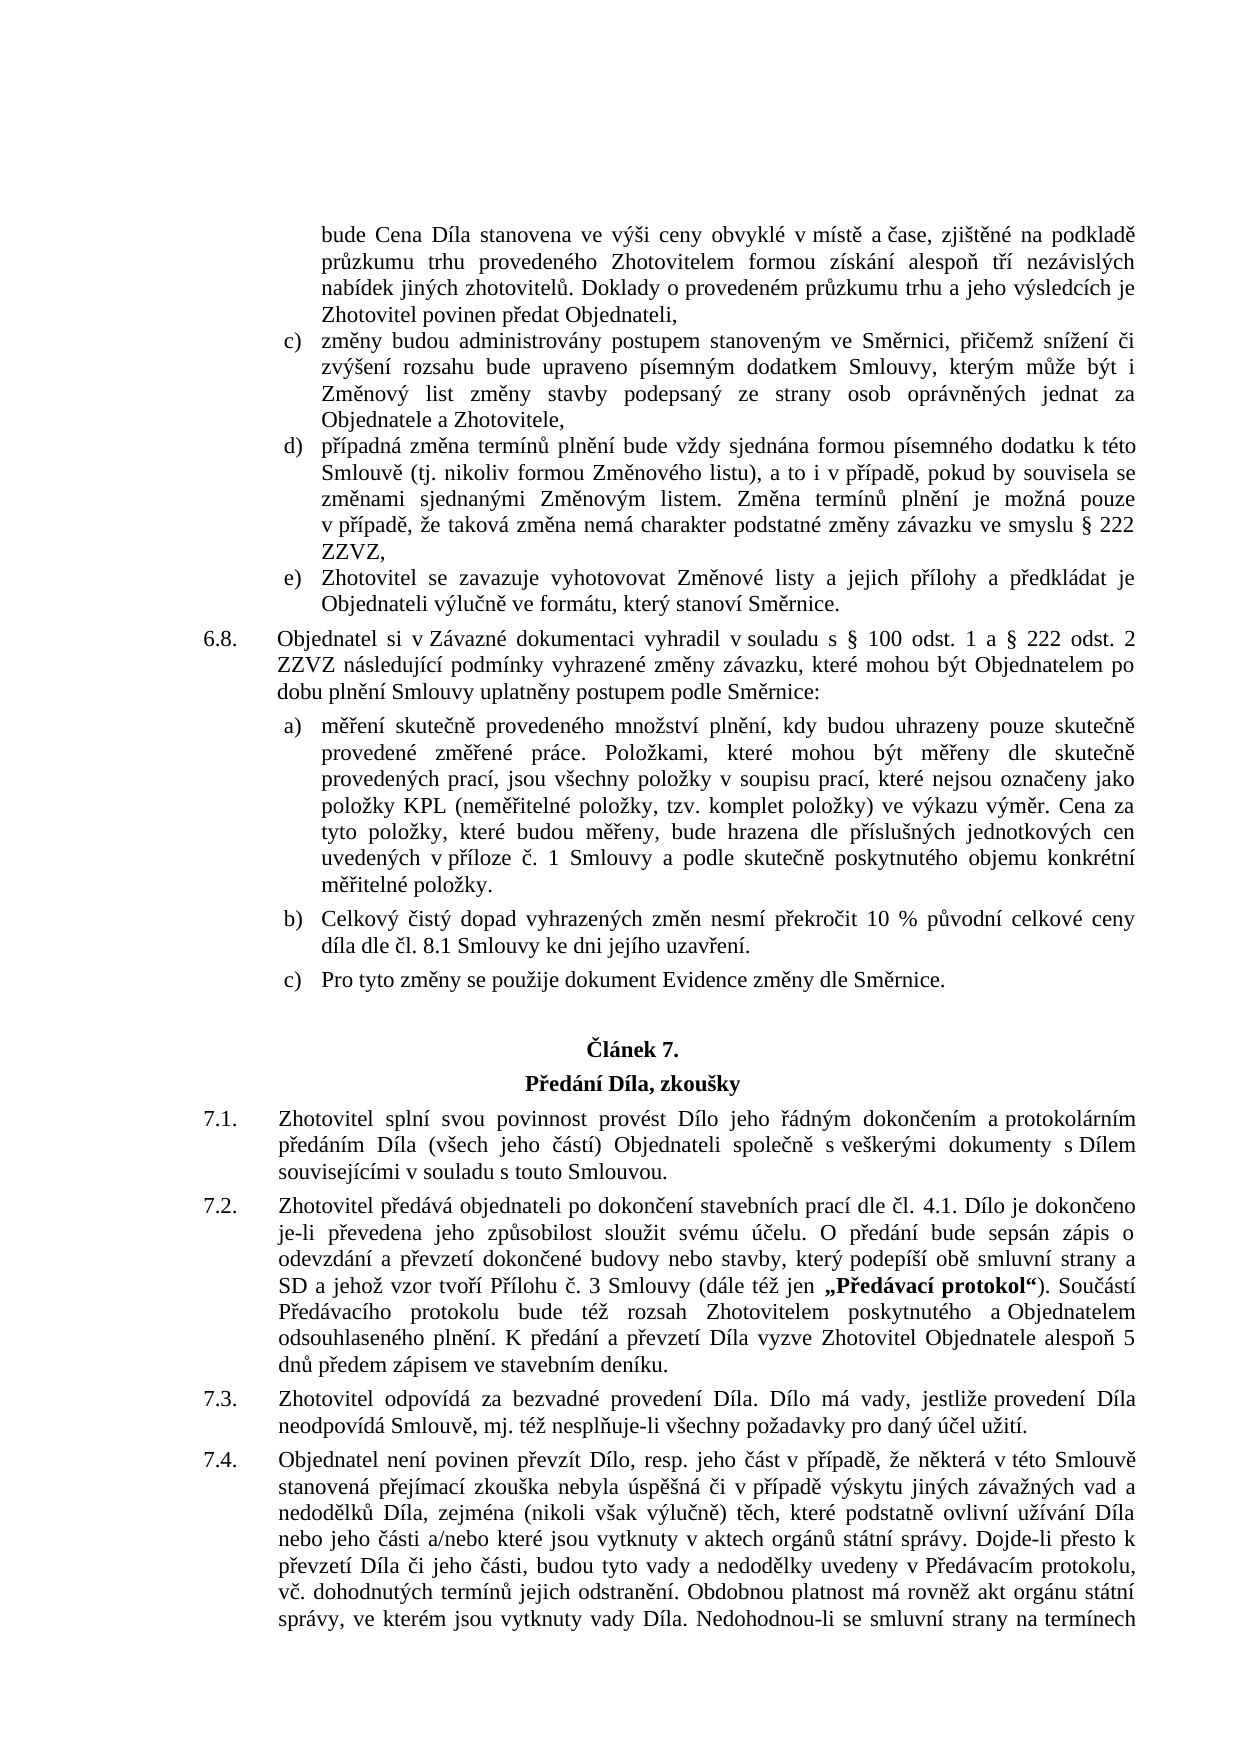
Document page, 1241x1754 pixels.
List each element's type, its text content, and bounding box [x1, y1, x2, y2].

list Zhotovitel se zavazuje vyhotovovat Změnové listy a jejich přílohy a předkládat je Objednateli výlučně ve formátu, který stanoví Směrnice. [284, 564, 1136, 617]
text Předání Díla, zkoušky [129, 1071, 1136, 1097]
list změny budou administrovány postupem stanoveným ve Směrnici, přičemž snížení či zvýšení rozsahu bude upraveno písemným dodatkem Smlouvy, kterým může být i Změnový list změny stavby podepsaný ze strany osob oprávněných jednat za Objednatele a Zhotovitele, [284, 327, 1136, 432]
list Celkový čistý dopad vyhrazených změn nesmí překročit 10 % původní celkové ceny díla dle čl. 8.1 Smlouvy ke dni jejího uzavření. [284, 905, 1136, 958]
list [284, 222, 1136, 327]
list Objednatel si v Závazné dokumentaci vyhradil v souladu s § 100 odst. 1 a § 222 odst. 2 ZZVZ následující podmínky vyhrazené změny závazku, které mohou být Objednatelem po dobu plnění Smlouvy uplatněny postupem podle Směrnice: [203, 625, 1136, 704]
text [203, 1446, 1136, 1631]
list Zhotovitel předává objednateli po dokončení stavebních prací dle čl. 4.1. Dílo je dokončeno je-li převedena jeho způsobilost sloužit svému účelu. O předání bude sepsán zápis o odevzdání a převzetí dokončené budovy nebo stavby, který podepíší obě smluvní strany a SD a jehož vzor tvoří Přílohu č. 3 Smlouvy (dále též jen „Předávací protokol“). Součástí Předávacího protokolu bude též rozsah Zhotovitelem poskytnutého a Objednatelem odsouhlaseného plnění. K předání a převzetí Díla vyzve Zhotovitel Objednatele alespoň 5 dnů předem zápisem ve stavebním deníku. [203, 1193, 1136, 1377]
list měření skutečně provedeného množství plnění, kdy budou uhrazeny pouze skutečně provedené změřené práce. Položkami, které mohou být měřeny dle skutečně provedených prací, jsou všechny položky v soupisu prací, které nejsou označeny jako položky KPL (neměřitelné položky, tzv. komplet položky) ve výkazu výměr. Cena za tyto položky, které budou měřeny, bude hrazena dle příslušných jednotkových cen uvedených v příloze č. 1 Smlouvy a podle skutečně poskytnutého objemu konkrétní měřitelné položky. [284, 713, 1136, 897]
list Pro tyto změny se použije dokument Evidence změny dle Směrnice. [284, 966, 1136, 993]
list Zhotovitel splní svou povinnost provést Dílo jeho řádným dokončením a protokolárním předáním Díla (všech jeho částí) Objednateli společně s veškerými dokumenty s Dílem souvisejícími v souladu s touto Smlouvou. [203, 1105, 1136, 1184]
text Zhotovitel odpovídá za bezvadné provedení Díla. Dílo má vady, jestliže provedení Díla neodpovídá Smlouvě, mj. též nesplňuje-li všechny požadavky pro daný účel užití. [203, 1385, 1136, 1438]
list případná změna termínů plnění bude vždy sjednána formou písemného dodatku k této Smlouvě (tj. nikoliv formou Změnového listu), a to i v případě, pokud by souvisela se změnami sjednanými Změnovým listem. Změna termínů plnění je možná pouze v případě, že taková změna nemá charakter podstatné změny závazku ve smyslu § 222 ZZVZ, [284, 432, 1136, 564]
